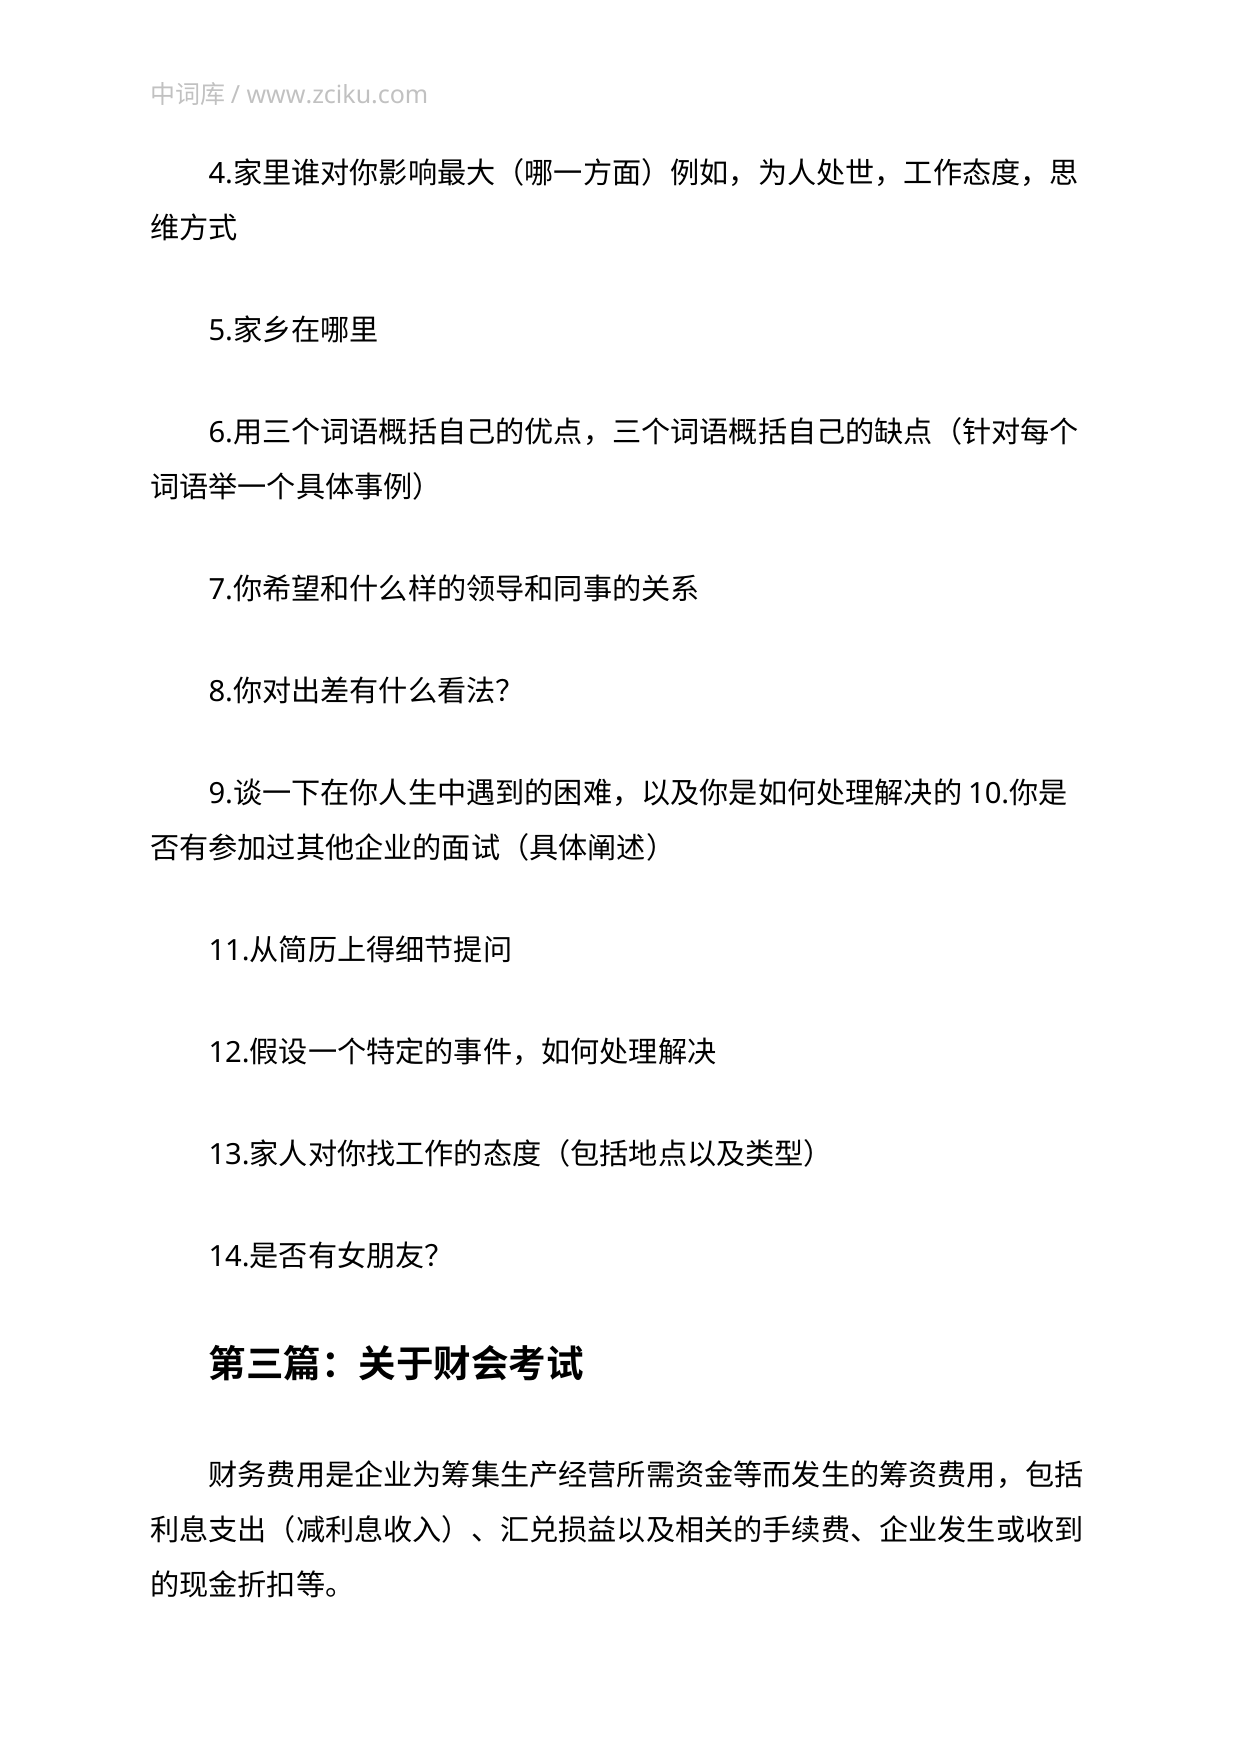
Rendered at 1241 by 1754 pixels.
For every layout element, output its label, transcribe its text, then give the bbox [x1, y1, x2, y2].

text 9.谈一下在你人生中遇到的困难，以及你是如何处理解决的10.你是否有参加过其他企业的面试（具体阐述） [150, 769, 1090, 867]
text 4.家里谁对你影响最大（哪一方面）例如，为人处世，工作态度，思维方式 [150, 150, 1090, 247]
text 11.从简历上得细节提问 [150, 926, 1090, 969]
text 5.家乡在哪里 [150, 307, 1090, 349]
text 财务费用是企业为筹集生产经营所需资金等而发生的筹资费用，包括利息支出（减利息收入）、汇兑损益以及相关的手续费、企业发生或收到的现金折扣等。 [150, 1452, 1090, 1604]
text 第三篇：关于财会考试 [150, 1334, 1090, 1388]
text 13.家人对你找工作的态度（包括地点以及类型） [150, 1130, 1090, 1173]
text 12.假设一个特定的事件，如何处理解决 [150, 1028, 1090, 1071]
text 8.你对出差有什么看法？ [150, 667, 1090, 710]
text 7.你希望和什么样的领导和同事的关系 [150, 566, 1090, 608]
text 14.是否有女朋友？ [150, 1232, 1090, 1274]
text 6.用三个词语概括自己的优点，三个词语概括自己的缺点（针对每个词语举一个具体事例） [150, 409, 1090, 506]
